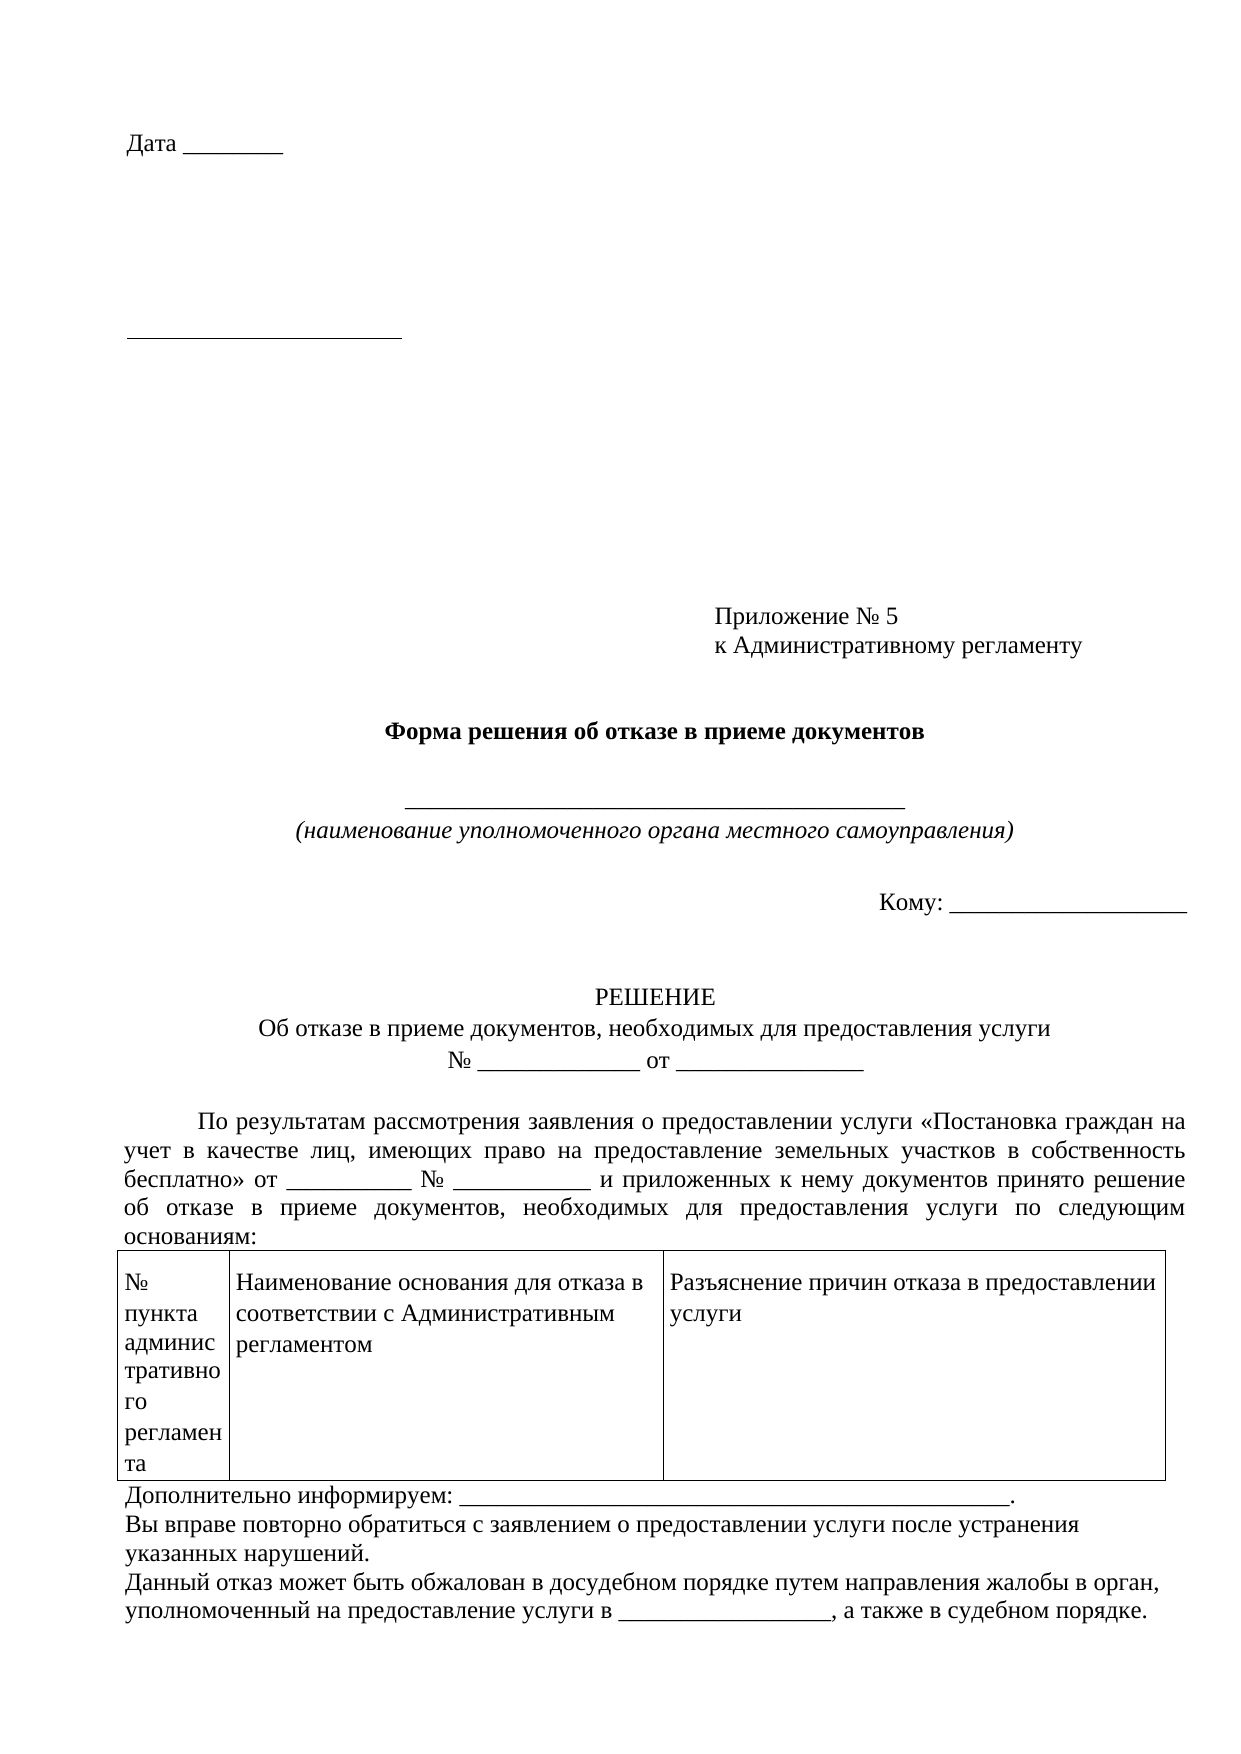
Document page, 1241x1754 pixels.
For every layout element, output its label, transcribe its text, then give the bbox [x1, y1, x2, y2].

text к Административному регламенту [714, 630, 1187, 658]
text Кому: ___________________ [125, 887, 1187, 916]
text РЕШЕНИЕ [230, 982, 1080, 1010]
text Дополнительно информируем: ____________________________________________. [125, 1481, 1186, 1509]
text № _____________ от _______________ [230, 1045, 1080, 1073]
table_header Наименование основания для отказа в соответствии с Административным регламентом [230, 1251, 663, 1479]
subtitle Форма решения об отказе в приеме документов [150, 716, 1160, 745]
text Об отказе в приеме документов, необходимых для предоставления услуги [125, 1013, 1184, 1042]
text Вы вправе повторно обратиться c заявлением о предоставлении услуги после устранения указанных нарушений. [125, 1509, 1186, 1567]
text Данный отказ может быть обжалован в досудебном порядке путем направления жалобы в орган, уполномоченный на предоставление услуги в _________________, а также в судебном порядке. [125, 1567, 1186, 1624]
table_header № пункта админис тративно го регламен та [118, 1251, 229, 1479]
text (наименование уполномоченного органа местного самоуправления) [133, 815, 1176, 843]
table_header Разъяснение причин отказа в предоставлении услуги [664, 1251, 1165, 1479]
text Приложение № 5 [714, 601, 1187, 630]
text По результатам рассмотрения заявления о предоставлении услуги «Постановка граждан на учет в качестве лиц, имеющих право на предоставление земельных участков в собственность бесплатно» от __________ № ___________ и приложенных к нему документов принято решение об отказе в приеме документов, необходимых для предоставления услуги по следующим основаниям: [124, 1106, 1186, 1250]
text ________________________________________ [230, 783, 1080, 812]
text Дата ________ [126, 128, 1187, 157]
